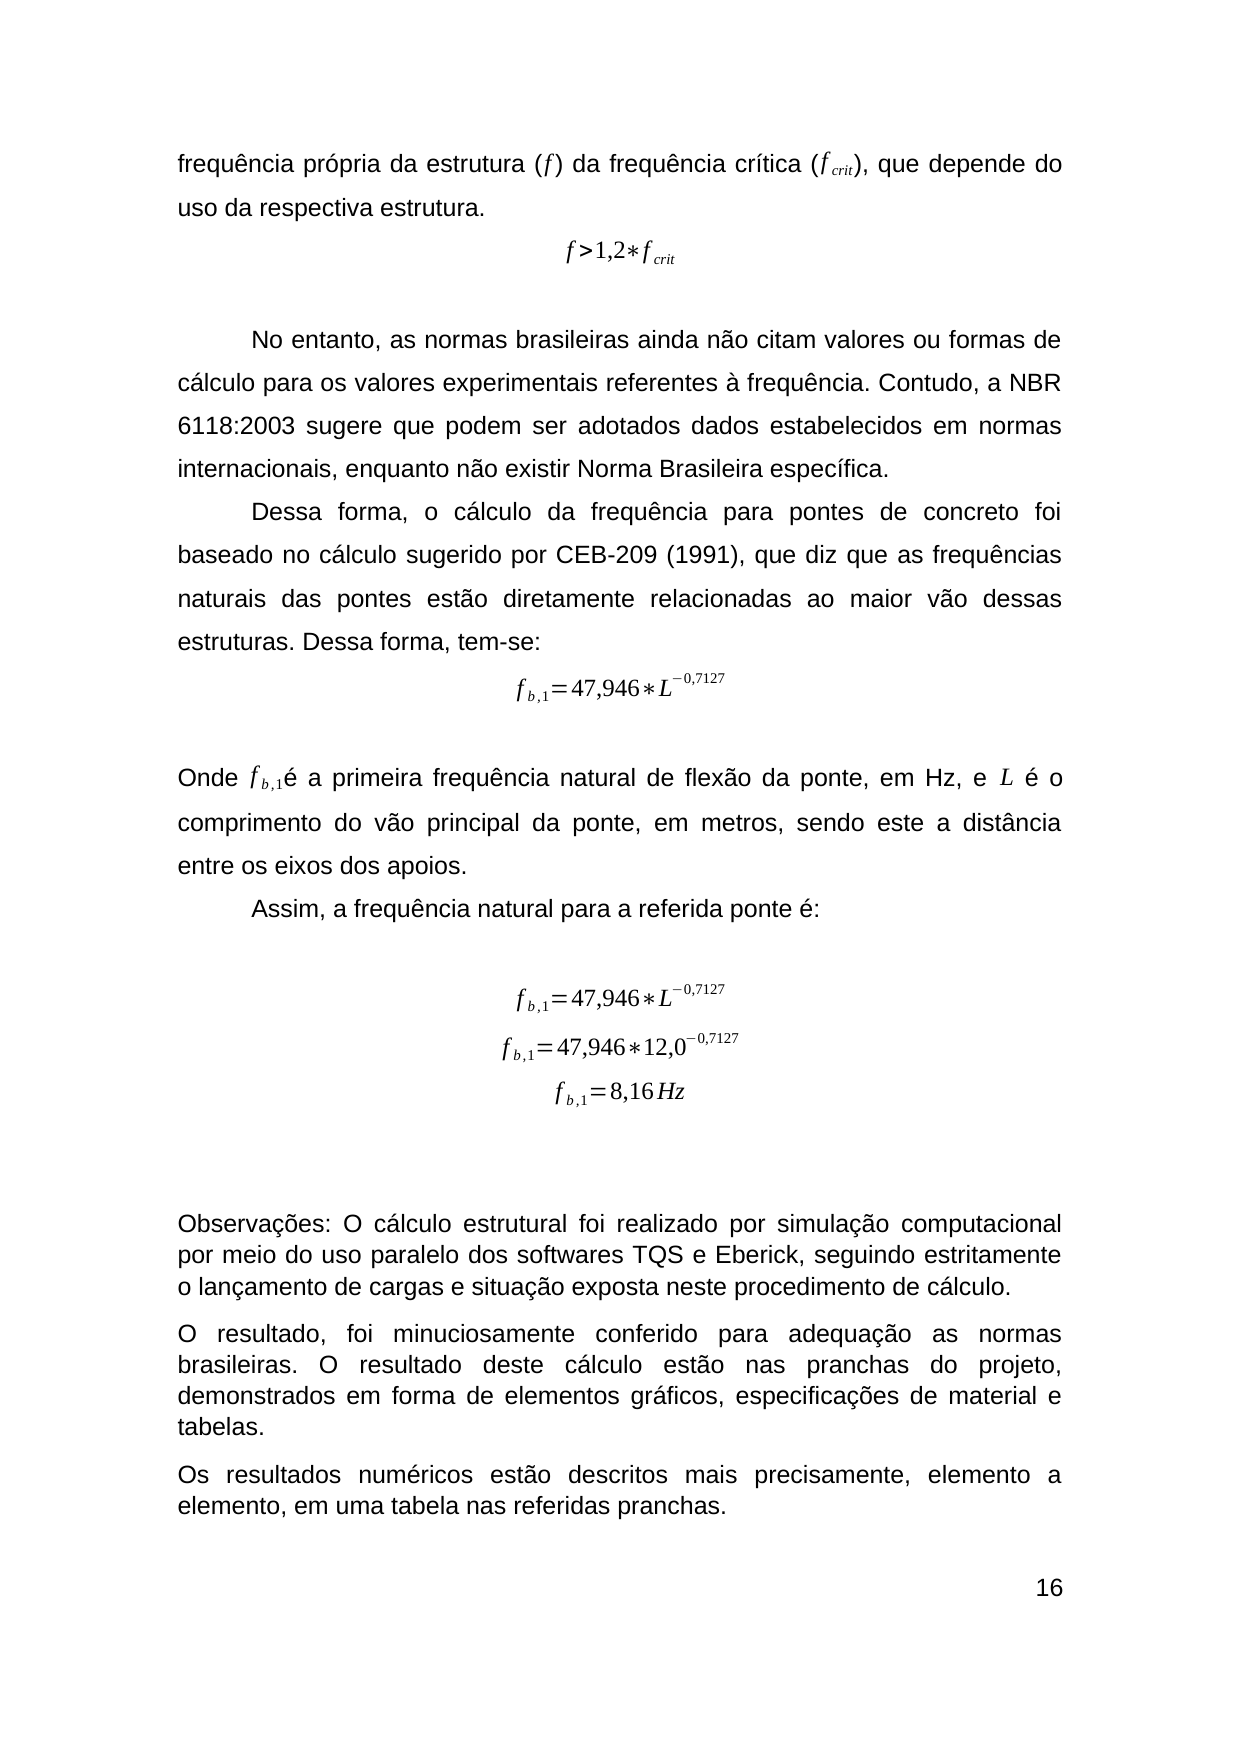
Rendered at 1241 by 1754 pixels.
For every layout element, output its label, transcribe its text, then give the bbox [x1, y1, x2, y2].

text Observações: O cálculo estrutural foi realizado por simulação computacional por meio do uso paralelo dos softwares TQS e Eberick, seguindo estritamente o lançamento de cargas e situação exposta neste procedimento de cálculo. [177, 1209, 1063, 1300]
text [177, 148, 1063, 222]
text O resultado, foi minuciosamente conferido para adequação as normas brasileiras. O resultado deste cálculo estão nas pranchas do projeto, demonstrados em forma de elementos gráficos, especificações de material e tabelas. [177, 1319, 1063, 1441]
text Onde é a primeira frequência natural de flexão da ponte, em Hz, e é o comprimento do vão principal da ponte, em metros, sendo este a distância entre os eixos dos apoios. [177, 762, 1063, 879]
text No entanto, as normas brasileiras ainda não citam valores ou formas de cálculo para os valores experimentais referentes à frequência. Contudo, a NBR 6118:2003 sugere que podem ser adotados dados estabelecidos em normas internacionais, enquanto não existir Norma Brasileira específica. [177, 325, 1063, 483]
text Dessa forma, o cálculo da frequência para pontes de concreto foi baseado no cálculo sugerido por CEB-209 (1991), que diz que as frequências naturais das pontes estão diretamente relacionadas ao maior vão dessas estruturas. Dessa forma, tem-se: [177, 497, 1063, 656]
text Assim, a frequência natural para a referida ponte é: [177, 894, 1063, 923]
text Os resultados numéricos estão descritos mais precisamente, elemento a elemento, em uma tabela nas referidas pranchas. [177, 1460, 1063, 1520]
